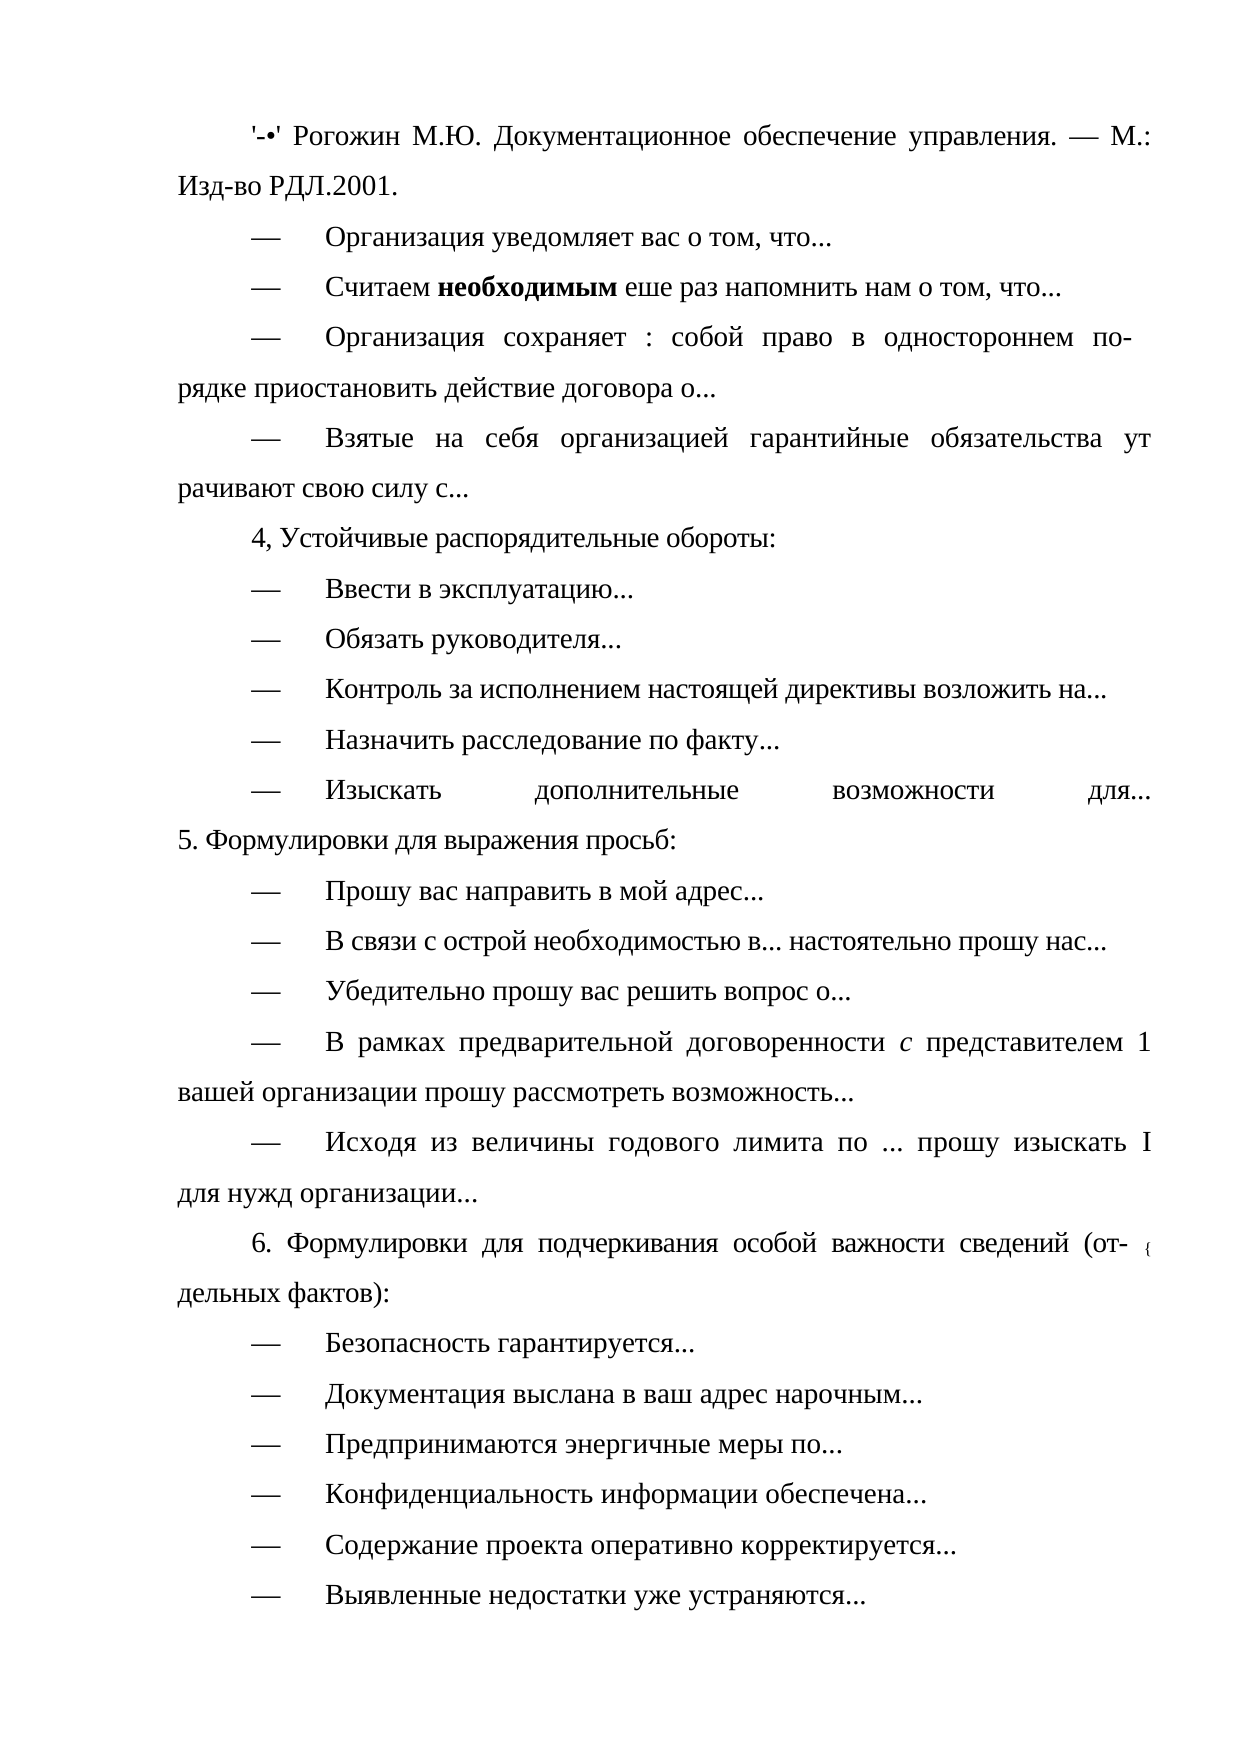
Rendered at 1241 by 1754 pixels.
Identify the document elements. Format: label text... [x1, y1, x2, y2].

list Предпринимаются энергичные меры по... [177, 1426, 1152, 1460]
list Выявленные недостатки уже устраняются... [177, 1577, 1152, 1611]
list В связи с острой необходимостью в... настоятельно прошу нас... [177, 923, 1152, 957]
text 4, Устойчивые распорядительные обороты: [177, 521, 1152, 554]
list Прошу вас направить в мой адрес... [177, 873, 1152, 906]
text '-•' Рогожин М.Ю. Документационное обеспечение управления. — М.: Изд-во РДЛ.2001. [177, 118, 1152, 202]
list В рамках предварительной договоренности с представителем 1 вашей организации прошу рассмотреть возможность... [177, 1024, 1152, 1108]
list Конфиденциальность информации обеспечена... [177, 1477, 1152, 1510]
list Организация сохраняет : собой право в одностороннем по- рядке приостановить действие договора о... [177, 319, 1152, 403]
list Считаем необходимым еше раз напомнить нам о том, что... [177, 269, 1152, 303]
list Организация уведомляет вас о том, что... [177, 219, 1152, 252]
list Назначить расследование по факту... [177, 722, 1152, 755]
list Содержание проекта оперативно корректируется... [177, 1527, 1152, 1560]
list Ввести в эксплуатацию... [177, 571, 1152, 604]
list Контроль за исполнением настоящей директивы возложить на... [177, 672, 1152, 705]
list Убедительно прошу вас решить вопрос о... [177, 973, 1152, 1007]
text — Документация выслана в ваш адрес нарочным... [177, 1376, 1152, 1409]
list Обязать руководителя... [177, 621, 1152, 655]
text — Исходя из величины годового лимита по ... прошу изыскать I для нужд организации... [177, 1124, 1152, 1208]
text — Безопасность гарантируется... [177, 1326, 1152, 1359]
list Взятые на себя организацией гарантийные обязательства ут рачивают свою силу с... [177, 420, 1152, 504]
text 6. Формулировки для подчеркивания особой важности сведений (от- { дельных фактов): [177, 1225, 1152, 1309]
text — Изыскать дополнительные возможности для... 5. Формулировки для выражения просьб: [177, 772, 1152, 856]
